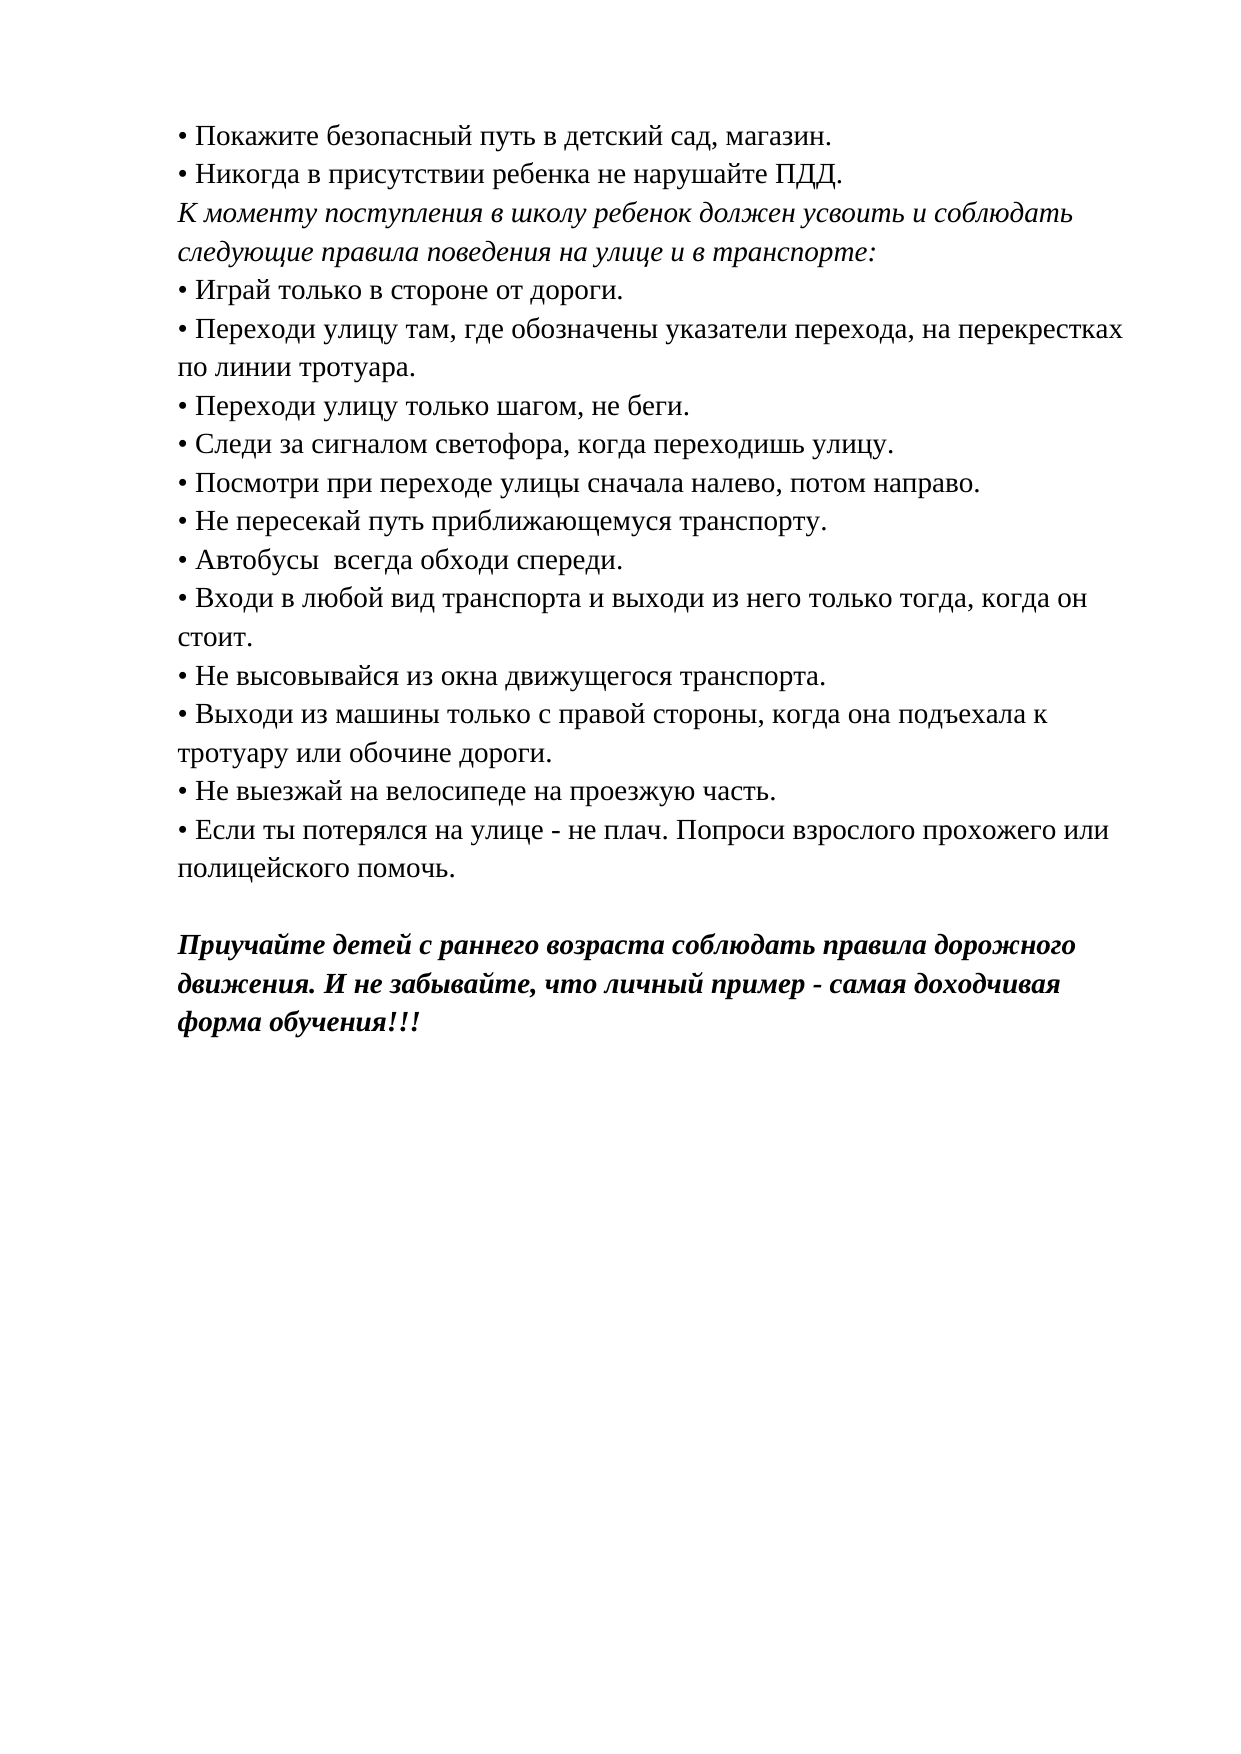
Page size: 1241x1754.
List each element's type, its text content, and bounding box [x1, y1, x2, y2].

text • Переходи улицу только шагом, не беги. [177, 388, 1152, 421]
text • Переходи улицу там, где обозначены указатели перехода, на перекрестках по линии тротуара. [177, 311, 1152, 383]
text • Не высовывайся из окна движущегося транспорта. [177, 658, 1152, 691]
text • Входи в любой вид транспорта и выходи из него только тогда, когда он стоит. [177, 581, 1152, 653]
text • Не выезжай на велосипеде на проезжую часть. [177, 773, 1152, 807]
text К моменту поступления в школу ребенок должен усвоить и соблюдать следующие правила поведения на улице и в транспорте: [177, 195, 1152, 267]
text • Следи за сигналом светофора, когда переходишь улицу. [177, 426, 1152, 460]
text Приучайте детей с раннего возраста соблюдать правила дорожного движения. И не забывайте, что личный пример - самая доходчивая форма обучения!!! [177, 927, 1152, 1038]
text • Играй только в стороне от дороги. [177, 272, 1152, 306]
text • Посмотри при переходе улицы сначала налево, потом направо. [177, 465, 1152, 498]
text • Выходи из машины только с правой стороны, когда она подъехала к тротуару или обочине дороги. [177, 696, 1152, 768]
text • Не пересекай путь приближающемуся транспорту. [177, 503, 1152, 537]
text • Если ты потерялся на улице - не плач. Попроси взрослого прохожего или полицейского помочь. [177, 812, 1152, 884]
text • Никогда в присутствии ребенка не нарушайте ПДД. [177, 157, 1152, 190]
text • Автобусы всегда обходи спереди. [177, 542, 1152, 576]
text • Покажите безопасный путь в детский сад, магазин. [177, 118, 1152, 152]
